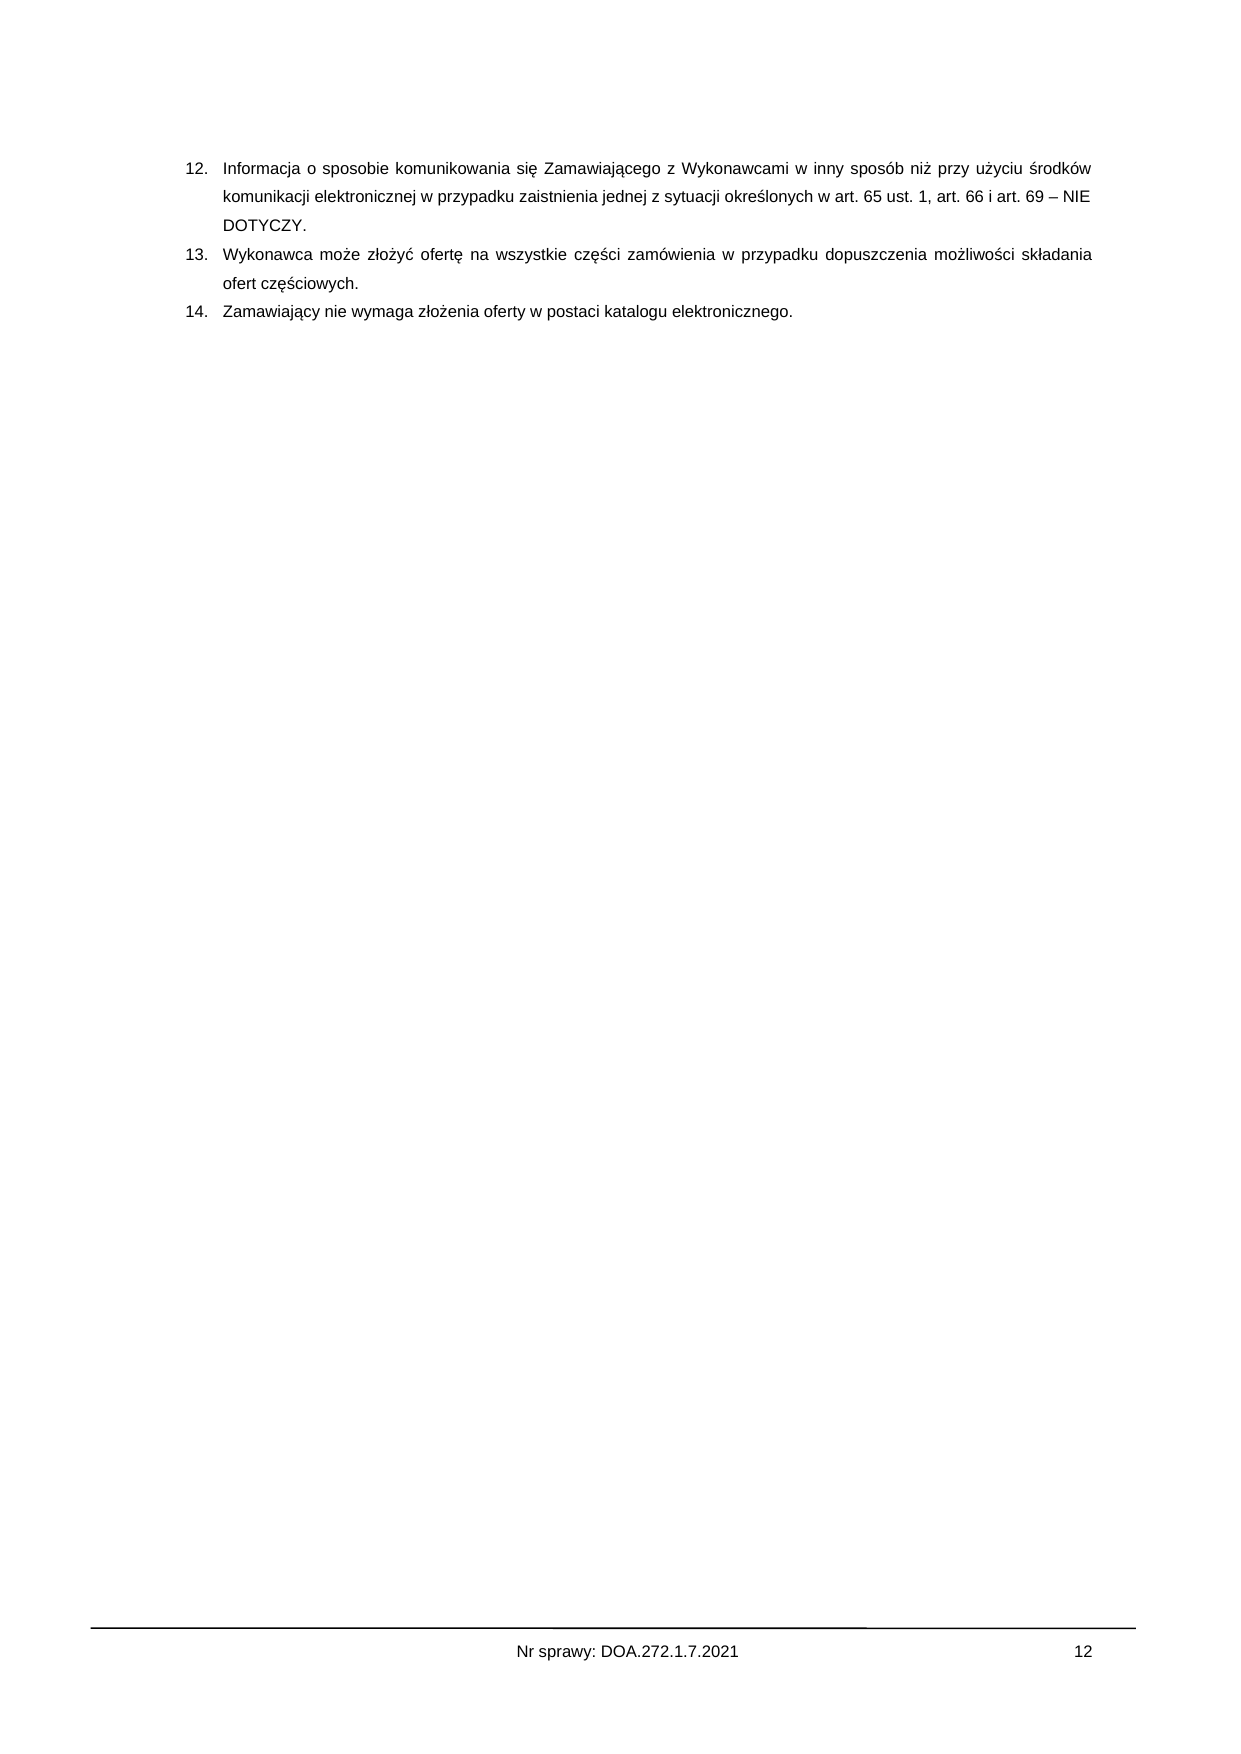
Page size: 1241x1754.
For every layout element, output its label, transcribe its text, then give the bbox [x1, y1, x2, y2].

list Informacja o sposobie komunikowania się Zamawiającego z Wykonawcami w inny sposób niż przy użyciu środków komunikacji elektronicznej w przypadku zaistnienia jednej z sytuacji określonych w art. 65 ust. 1, art. 66 i art. 69 – NIE DOTYCZY. [185, 158, 1092, 235]
list Zamawiający nie wymaga złożenia oferty w postaci katalogu elektronicznego. [185, 302, 1092, 321]
list Wykonawca może złożyć ofertę na wszystkie części zamówienia w przypadku dopuszczenia możliwości składania ofert częściowych. [185, 245, 1092, 293]
